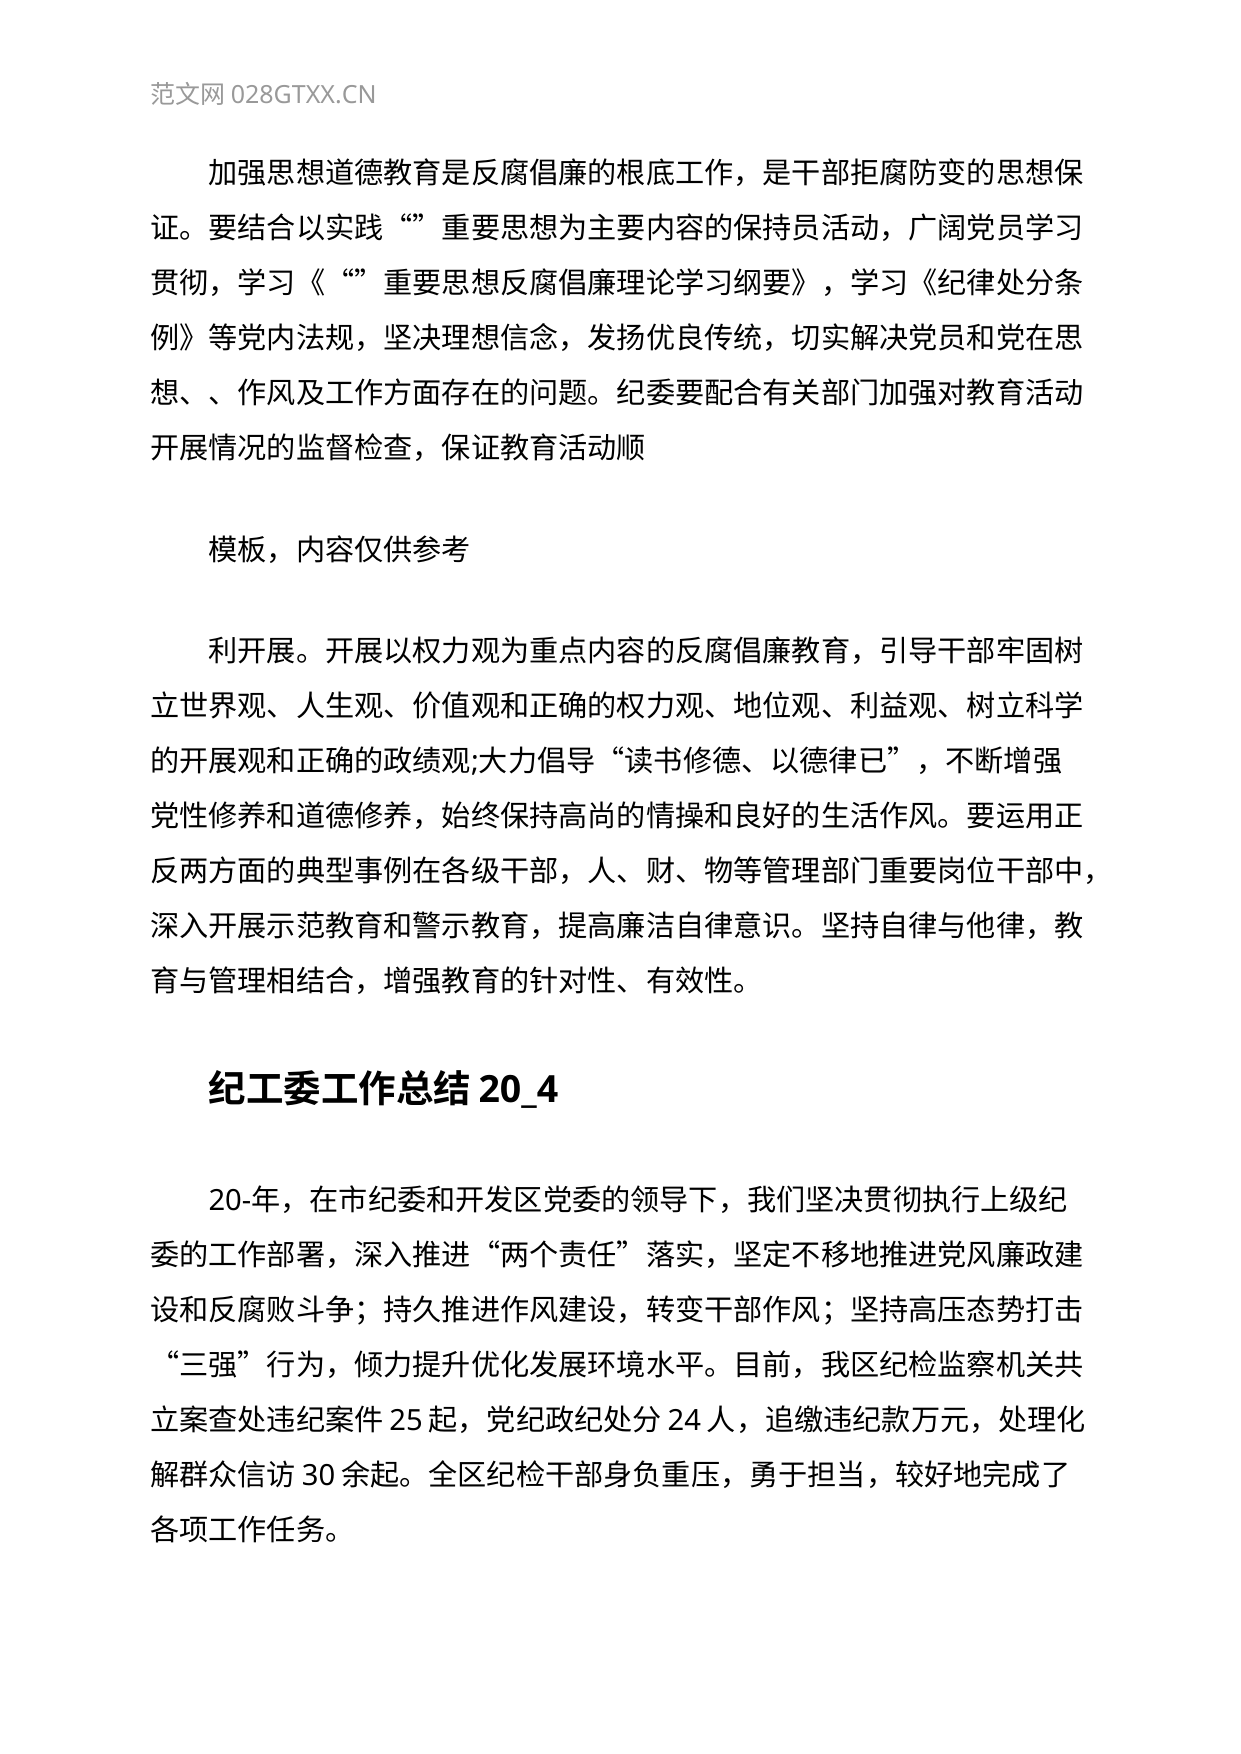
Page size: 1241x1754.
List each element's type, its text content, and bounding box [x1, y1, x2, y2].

text 利开展。开展以权力观为重点内容的反腐倡廉教育，引导干部牢固树立世界观、人生观、价值观和正确的权力观、地位观、利益观、树立科学的开展观和正确的政绩观;大力倡导“读书修德、以德律已”，不断增强党性修养和道德修养，始终保持高尚的情操和良好的生活作风。要运用正反两方面的典型事例在各级干部，人、财、物等管理部门重要岗位干部中，深入开展示范教育和警示教育，提高廉洁自律意识。坚持自律与他律，教育与管理相结合，增强教育的针对性、有效性。 [150, 628, 1090, 1000]
text 加强思想道德教育是反腐倡廉的根底工作，是干部拒腐防变的思想保证。要结合以实践“”重要思想为主要内容的保持员活动，广阔党员学习贯彻，学习《“”重要思想反腐倡廉理论学习纲要》，学习《纪律处分条例》等党内法规，坚决理想信念，发扬优良传统，切实解决党员和党在思想、、作风及工作方面存在的问题。纪委要配合有关部门加强对教育活动开展情况的监督检查，保证教育活动顺 [150, 150, 1090, 467]
text 20-年，在市纪委和开发区党委的领导下，我们坚决贯彻执行上级纪委的工作部署，深入推进“两个责任”落实，坚定不移地推进党风廉政建设和反腐败斗争；持久推进作风建设，转变干部作风；坚持高压态势打击“三强”行为，倾力提升优化发展环境水平。目前，我区纪检监察机关共立案查处违纪案件25起，党纪政纪处分24人，追缴违纪款万元，处理化解群众信访30余起。全区纪检干部身负重压，勇于担当，较好地完成了各项工作任务。 [150, 1177, 1090, 1549]
text 纪工委工作总结20_4 [150, 1059, 1090, 1114]
text 模板，内容仅供参考 [150, 526, 1090, 568]
